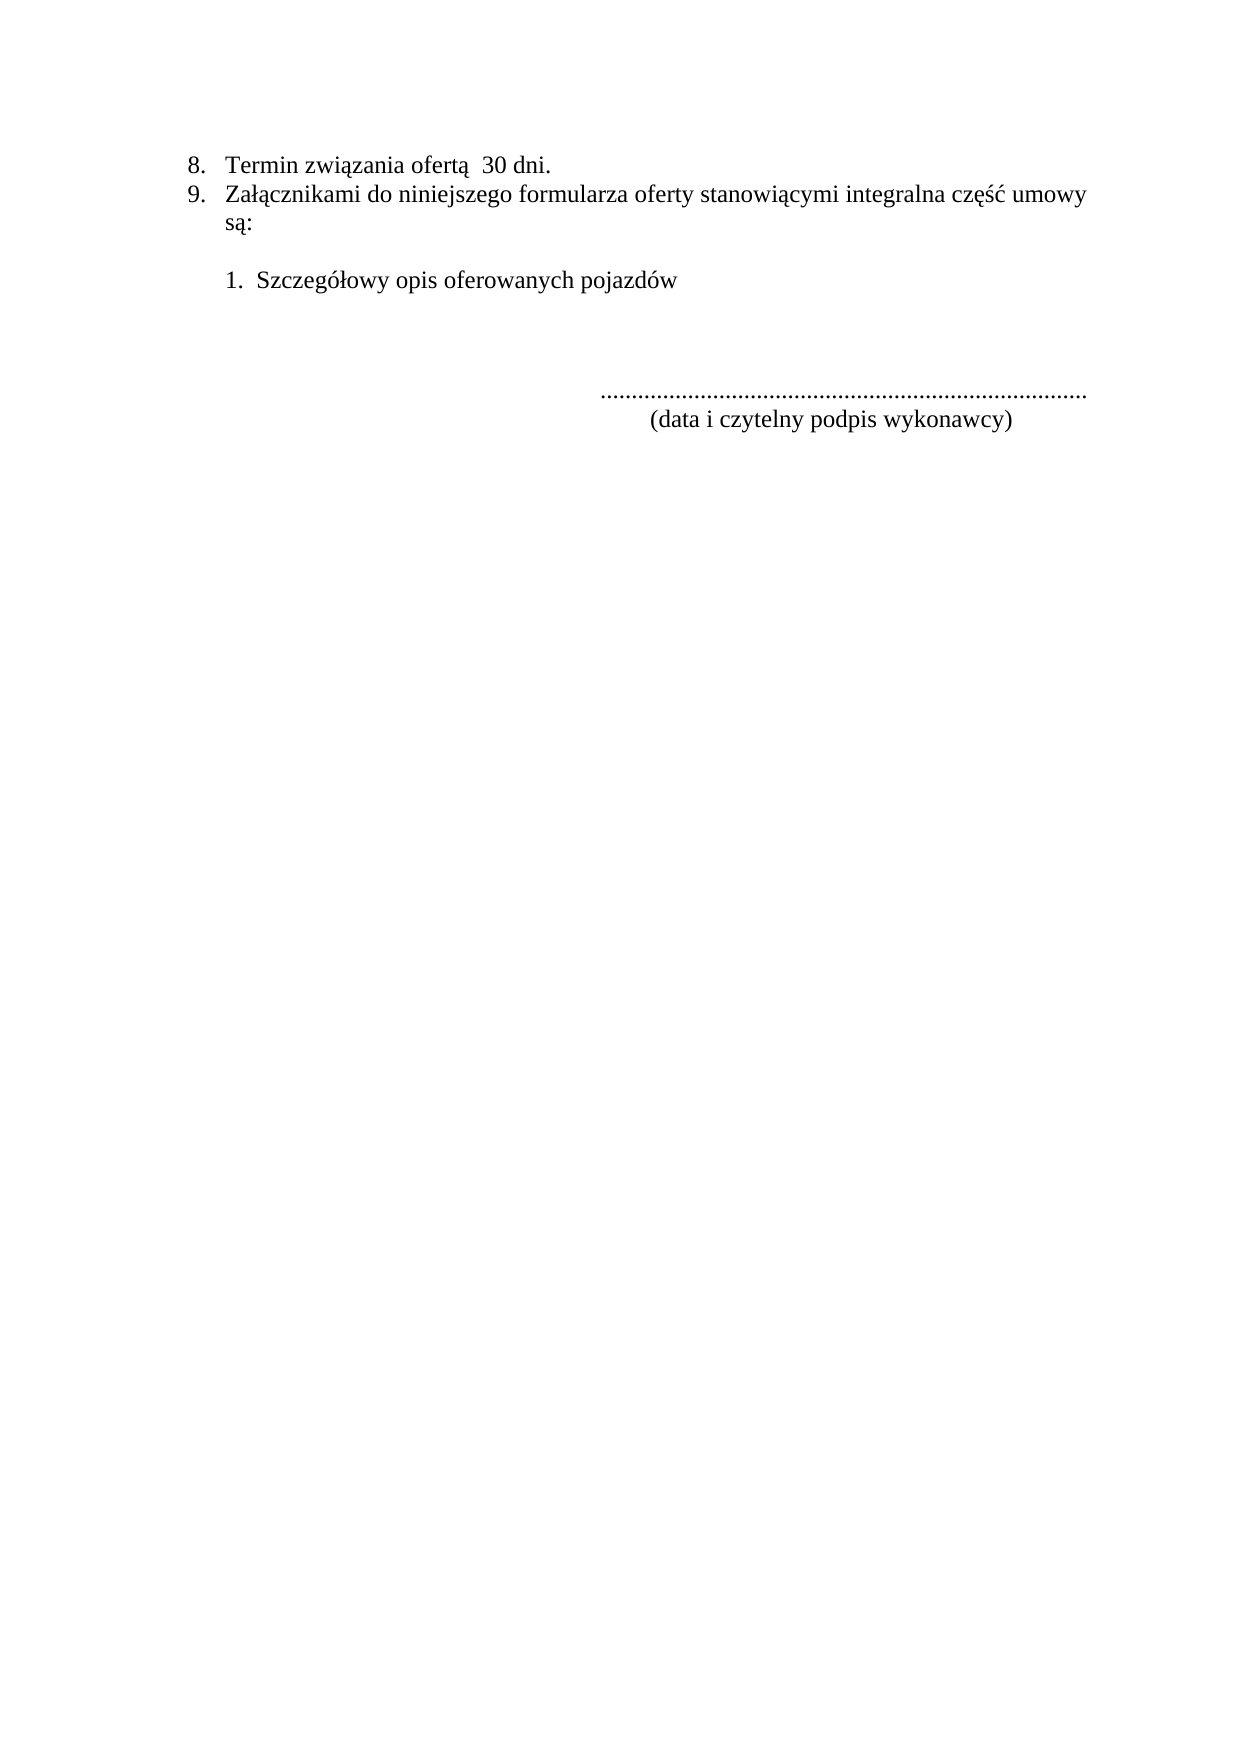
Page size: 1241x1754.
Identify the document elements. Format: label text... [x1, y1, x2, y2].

text 1. Szczegółowy opis oferowanych pojazdów [225, 265, 1090, 294]
text (data i czytelny podpis wykonawcy) [150, 404, 1090, 433]
text .............................................................................. [150, 375, 1090, 404]
list Termin związania ofertą 30 dni. [187, 150, 1090, 179]
list Załącznikami do niniejszego formularza oferty stanowiącymi integralna część umowy są: [187, 179, 1090, 236]
